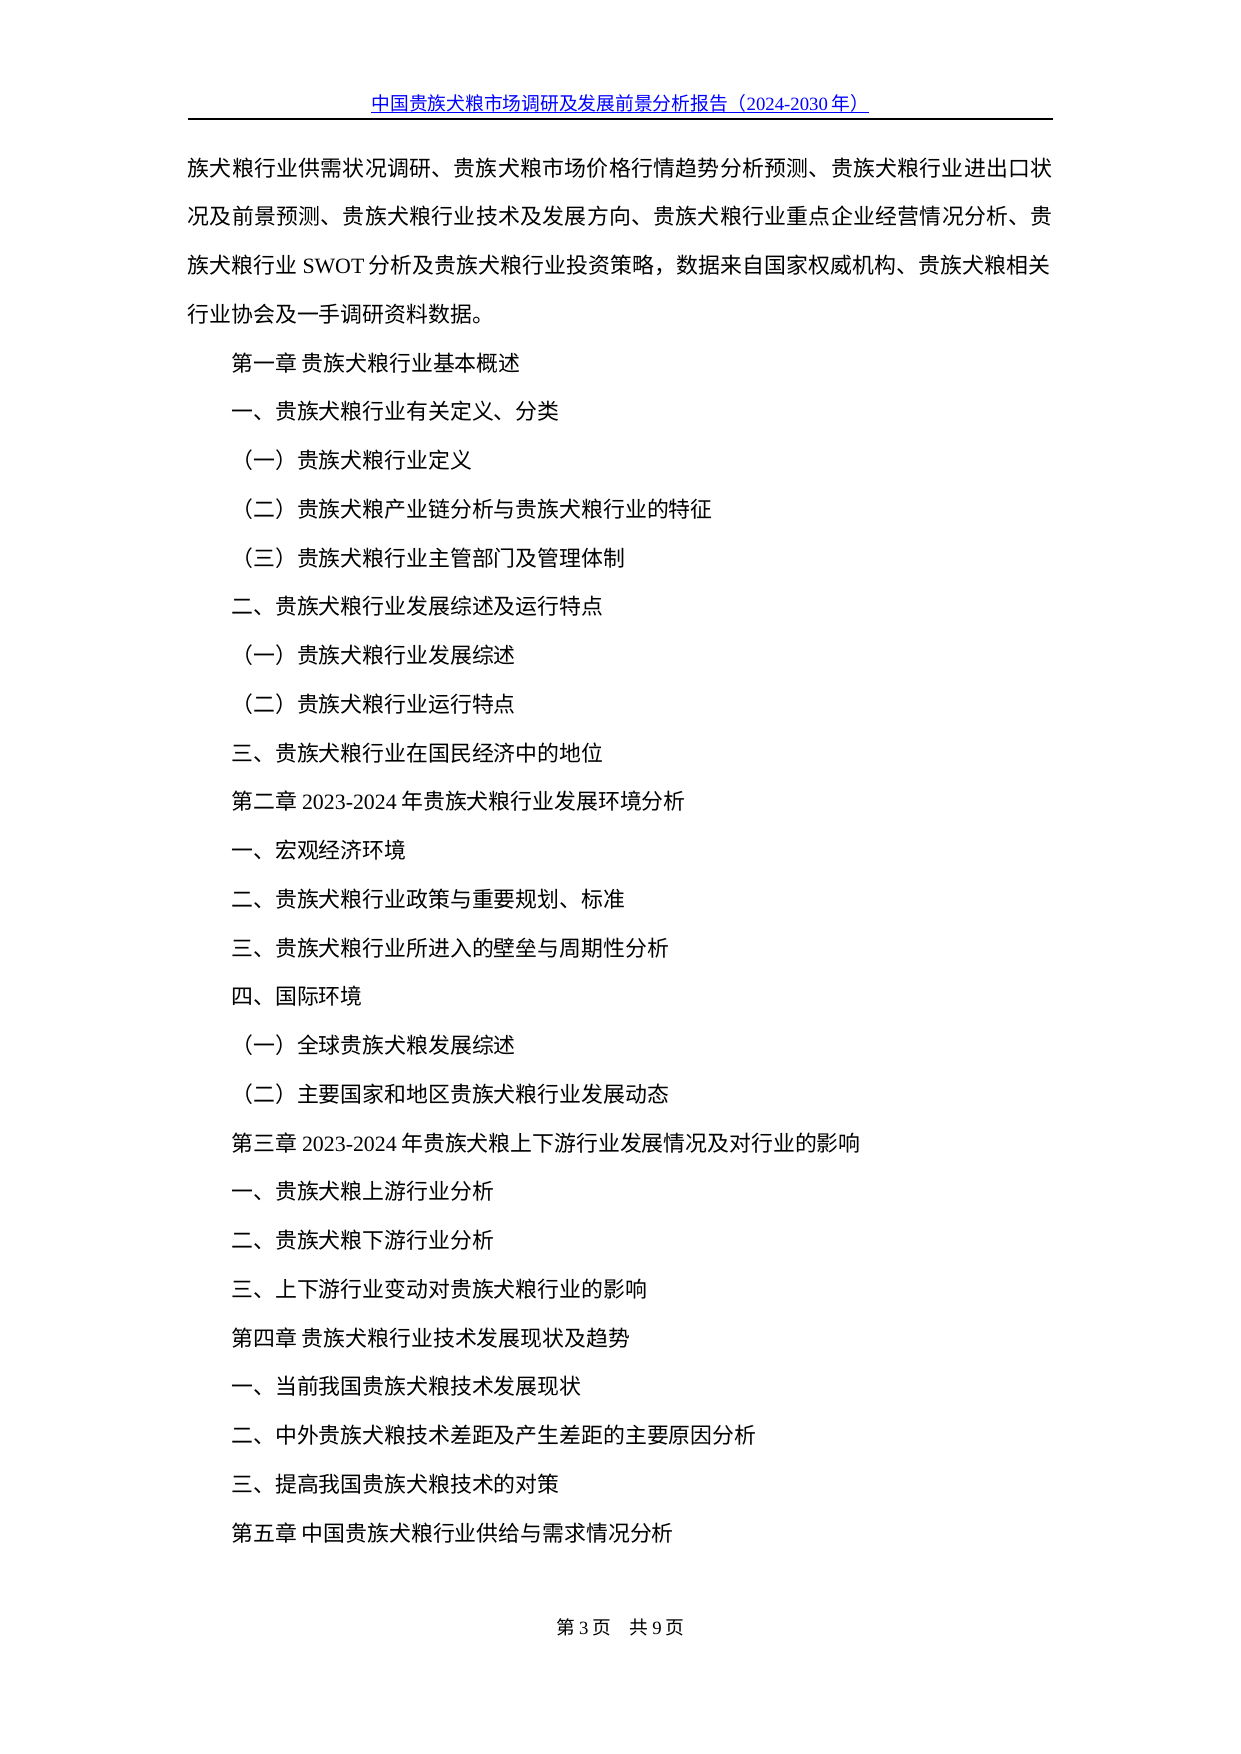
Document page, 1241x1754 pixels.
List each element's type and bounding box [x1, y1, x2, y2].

text [187, 150, 1053, 1548]
